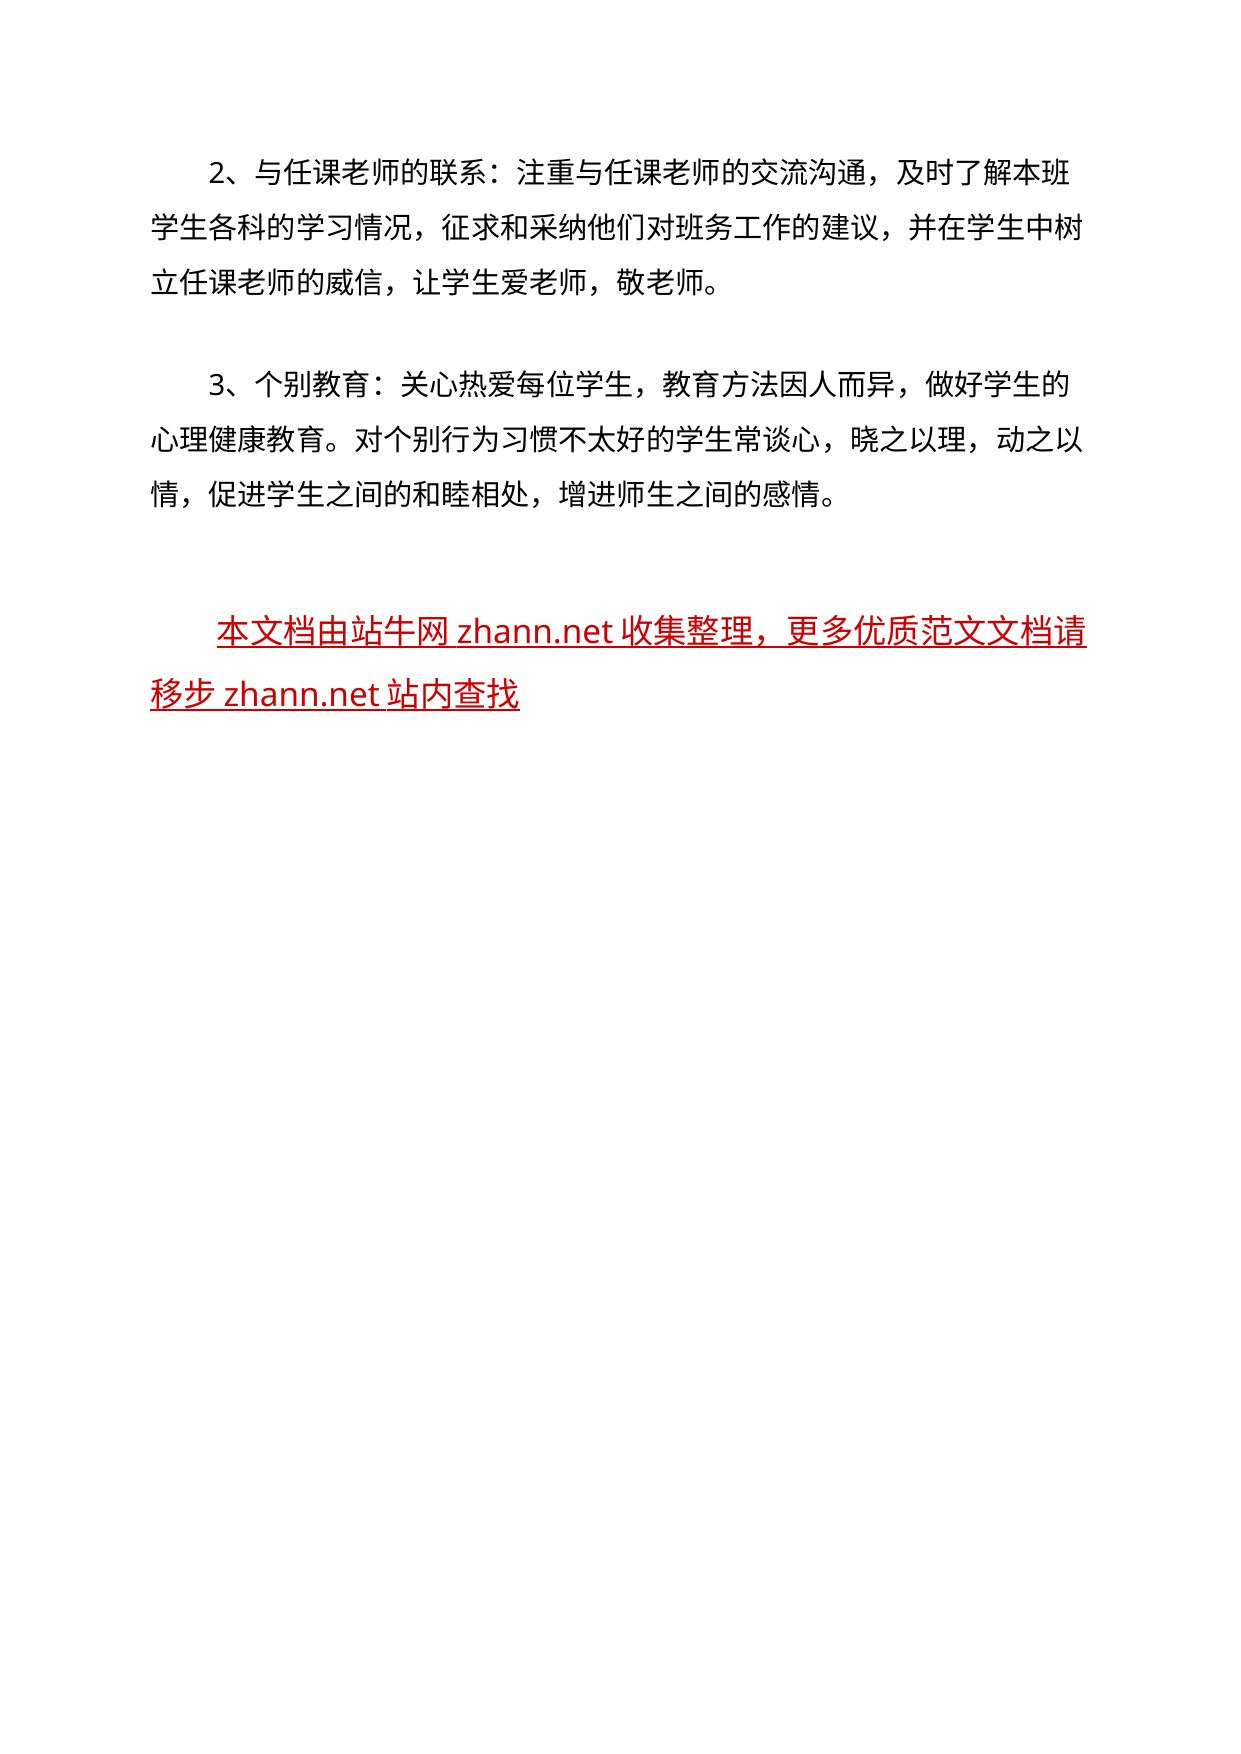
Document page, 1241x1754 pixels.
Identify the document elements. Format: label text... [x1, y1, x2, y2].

text 3、个别教育：关心热爱每位学生，教育方法因人而异，做好学生的心理健康教育。对个别行为习惯不太好的学生常谈心，晓之以理，动之以情，促进学生之间的和睦相处，增进师生之间的感情。 [150, 362, 1090, 514]
text 本文档由站牛网zhann.net收集整理，更多优质范文文档请移步zhann.net站内查找 [150, 604, 1090, 716]
text 2、与任课老师的联系：注重与任课老师的交流沟通，及时了解本班学生各科的学习情况，征求和采纳他们对班务工作的建议，并在学生中树立任课老师的威信，让学生爱老师，敬老师。 [150, 150, 1090, 302]
